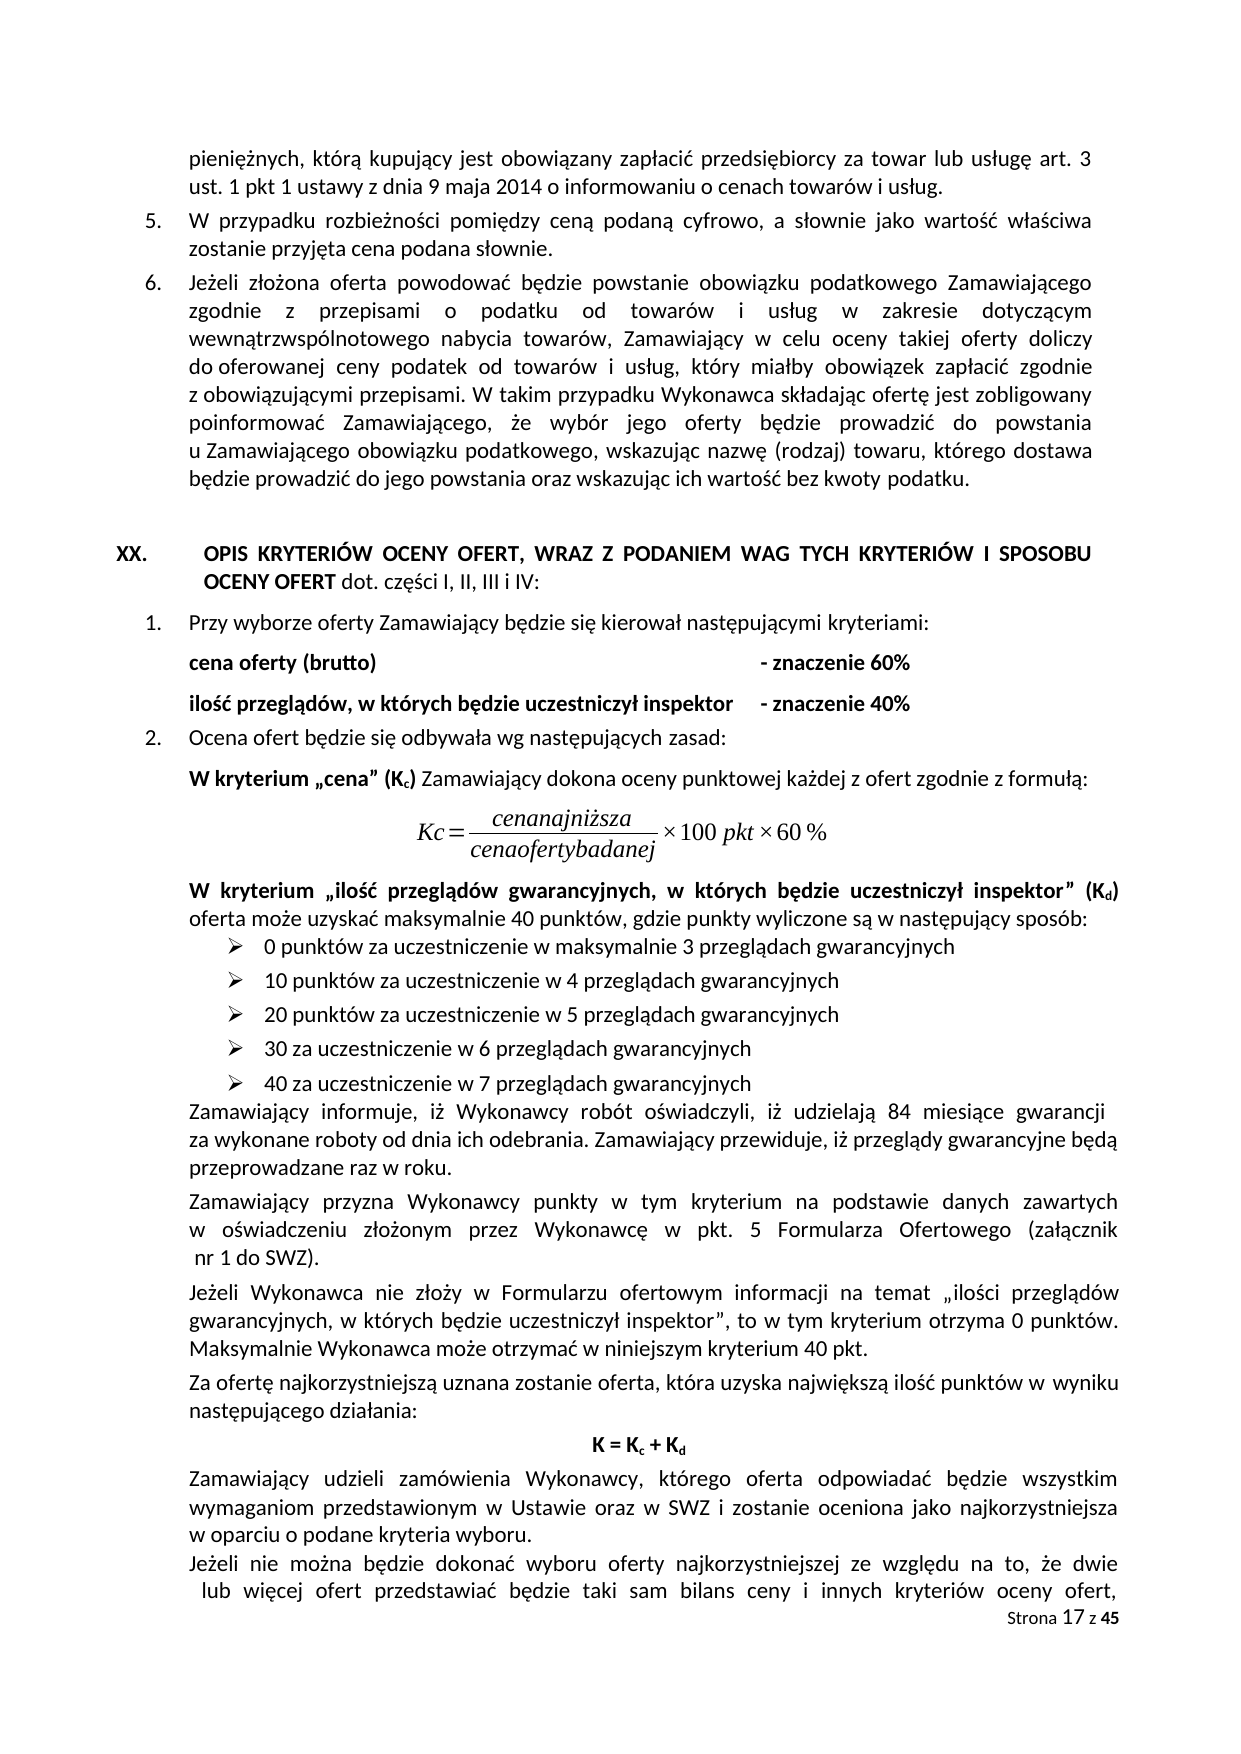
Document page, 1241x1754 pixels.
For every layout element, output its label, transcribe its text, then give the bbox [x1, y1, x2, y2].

text W kryterium „cena” (Kc) Zamawiający dokona oceny punktowej każdej z ofert zgodnie z formułą: [189, 764, 1119, 792]
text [189, 1549, 1119, 1605]
text W kryterium „ilość przeglądów gwarancyjnych, w których będzie uczestniczył inspektor” (Kd) oferta może uzyskać maksymalnie 40 punktów, gdzie punkty wyliczone są w następujący sposób: [189, 876, 1119, 932]
text Zamawiający udzieli zamówienia Wykonawcy, którego oferta odpowiadać będzie wszystkim wymaganiom przedstawionym w Ustawie oraz w SWZ i zostanie oceniona jako najkorzystniejsza w oparciu o podane kryteria wyboru. [189, 1464, 1119, 1549]
text Zamawiający informuje, iż Wykonawcy robót oświadczyli, iż udzielają 84 miesiące gwarancji za wykonane roboty od dnia ich odebrania. Zamawiający przewiduje, iż przeglądy gwarancyjne będą przeprowadzane raz w roku. [189, 1097, 1119, 1181]
list 20 punktów za uczestniczenie w 5 przeglądach gwarancyjnych [226, 1000, 1119, 1028]
text ilość przeglądów, w których będzie uczestniczył inspektor - znaczenie 40% [189, 689, 1119, 717]
list W przypadku rozbieżności pomiędzy ceną podaną cyfrowo, a słownie jako wartość właściwa zostanie przyjęta cena podana słownie. [144, 206, 1093, 262]
list Ocena ofert będzie się odbywała wg następujących zasad: [144, 723, 1119, 751]
text K = Kc + Kd [171, 1430, 1106, 1458]
list 30 za uczestniczenie w 6 przeglądach gwarancyjnych [226, 1034, 1119, 1063]
list Jeżeli złożona oferta powodować będzie powstanie obowiązku podatkowego Zamawiającego zgodnie z przepisami o podatku od towarów i usług w zakresie dotyczącym wewnątrzwspólnotowego nabycia towarów, Zamawiający w celu oceny takiej oferty doliczy do oferowanej ceny podatek od towarów i usług, który miałby obowiązek zapłacić zgodnie z obowiązującymi przepisami. W takim przypadku Wykonawca składając ofertę jest zobligowany poinformować Zamawiającego, że wybór jego oferty będzie prowadzić do powstania u Zamawiającego obowiązku podatkowego, wskazując nazwę (rodzaj) towaru, którego dostawa będzie prowadzić do jego powstania oraz wskazując ich wartość bez kwoty podatku. [144, 268, 1093, 492]
text Za ofertę najkorzystniejszą uznana zostanie oferta, która uzyska największą ilość punktów w wyniku następującego działania: [189, 1368, 1119, 1424]
list 40 za uczestniczenie w 7 przeglądach gwarancyjnych [226, 1069, 1119, 1097]
text Zamawiający przyzna Wykonawcy punkty w tym kryterium na podstawie danych zawartych w oświadczeniu złożonym przez Wykonawcę w pkt. 5 Formularza Ofertowego (załącznik nr 1 do SWZ). [189, 1187, 1119, 1271]
text Jeżeli Wykonawca nie złoży w Formularzu ofertowym informacji na temat „ilości przeglądów gwarancyjnych, w których będzie uczestniczył inspektor”, to w tym kryterium otrzyma 0 punktów. Maksymalnie Wykonawca może otrzymać w niniejszym kryterium 40 pkt. [189, 1278, 1119, 1362]
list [144, 144, 1093, 200]
list 0 punktów za uczestniczenie w maksymalnie 3 przeglądach gwarancyjnych [226, 932, 1119, 960]
list 10 punktów za uczestniczenie w 4 przeglądach gwarancyjnych [226, 966, 1119, 994]
subtitle cena oferty (brutto) - znaczenie 60% [189, 648, 1119, 676]
subtitle OPIS KRYTERIÓW OCENY OFERT, WRAZ Z PODANIEM WAG TYCH KRYTERIÓW I SPOSOBU OCENY OFERT dot. części I, II, III i IV: [116, 539, 1093, 595]
list Przy wyborze oferty Zamawiający będzie się kierował następującymi kryteriami: [144, 608, 1119, 636]
